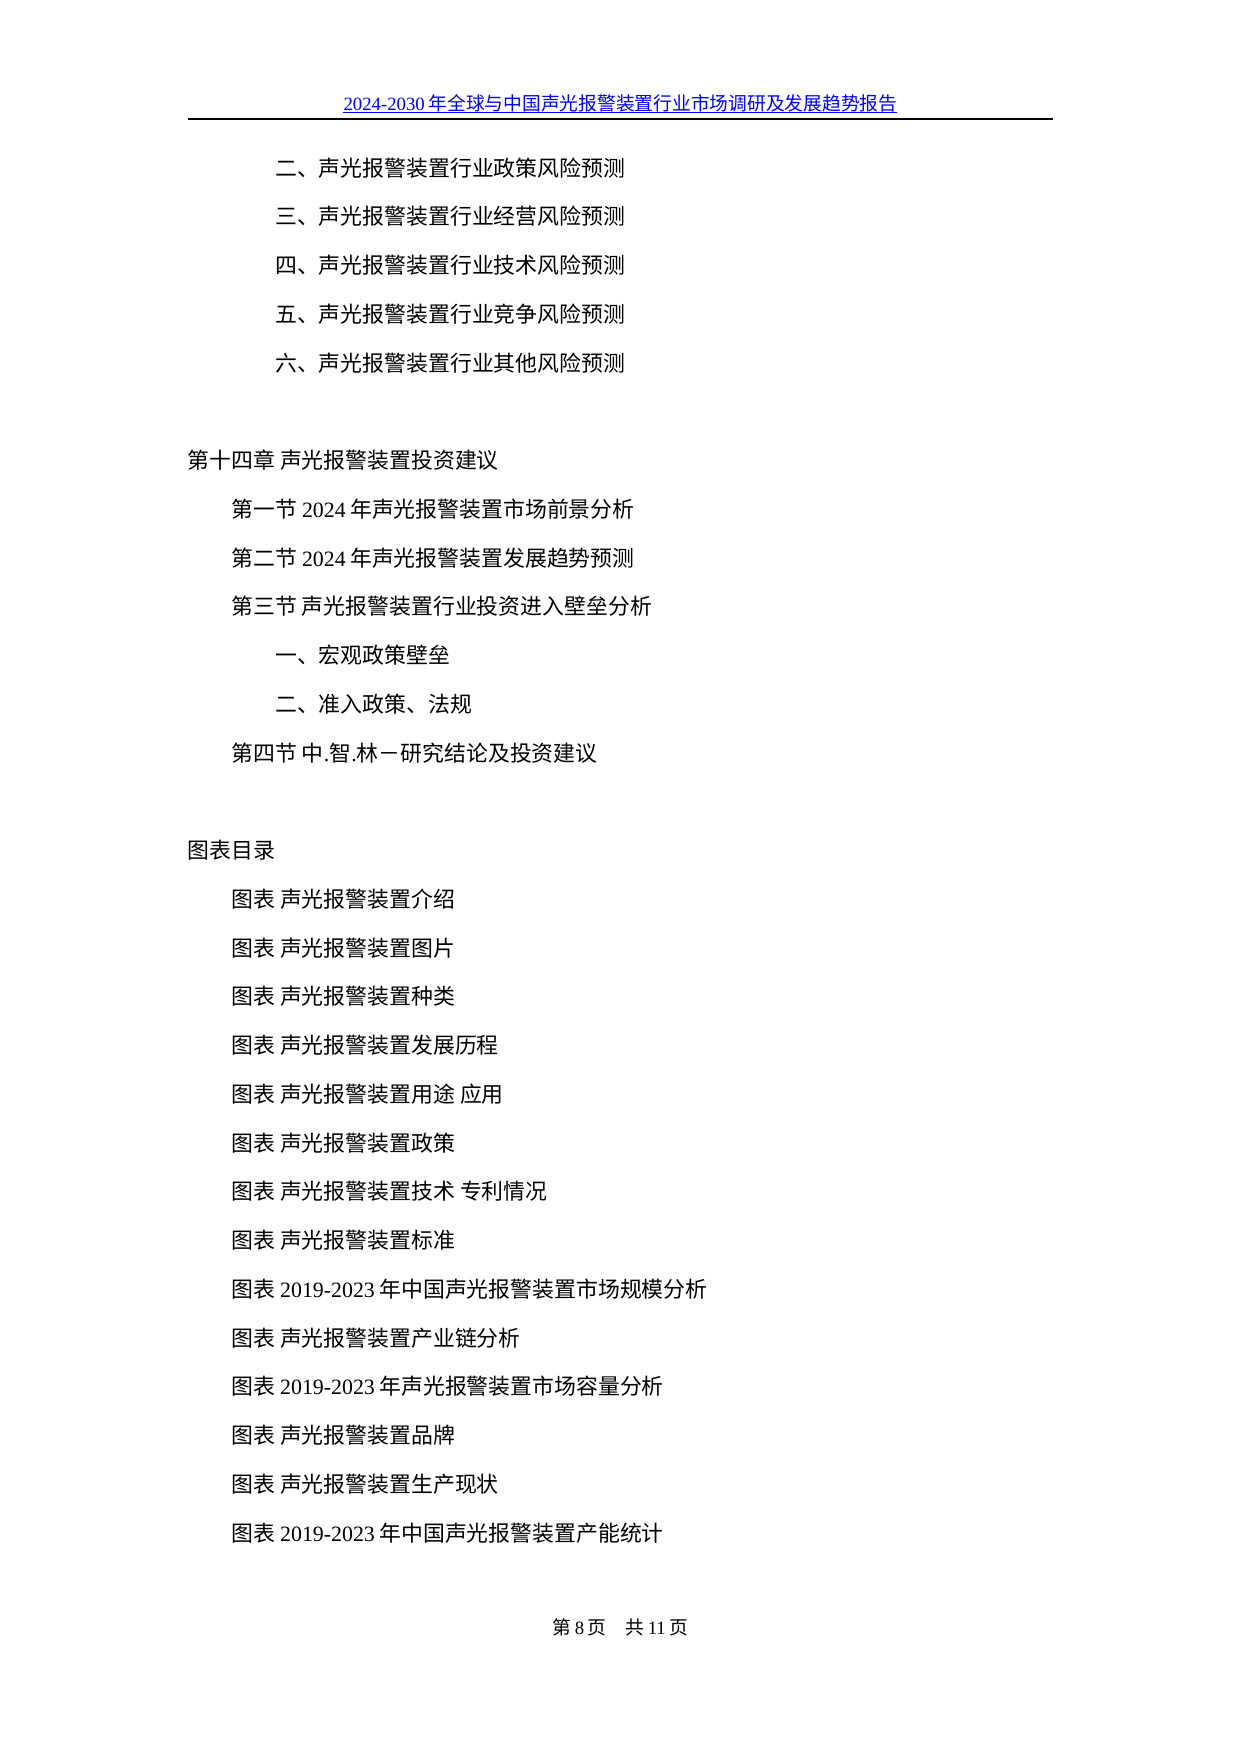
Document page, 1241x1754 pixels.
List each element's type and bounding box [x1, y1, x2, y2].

text [187, 150, 1053, 1548]
